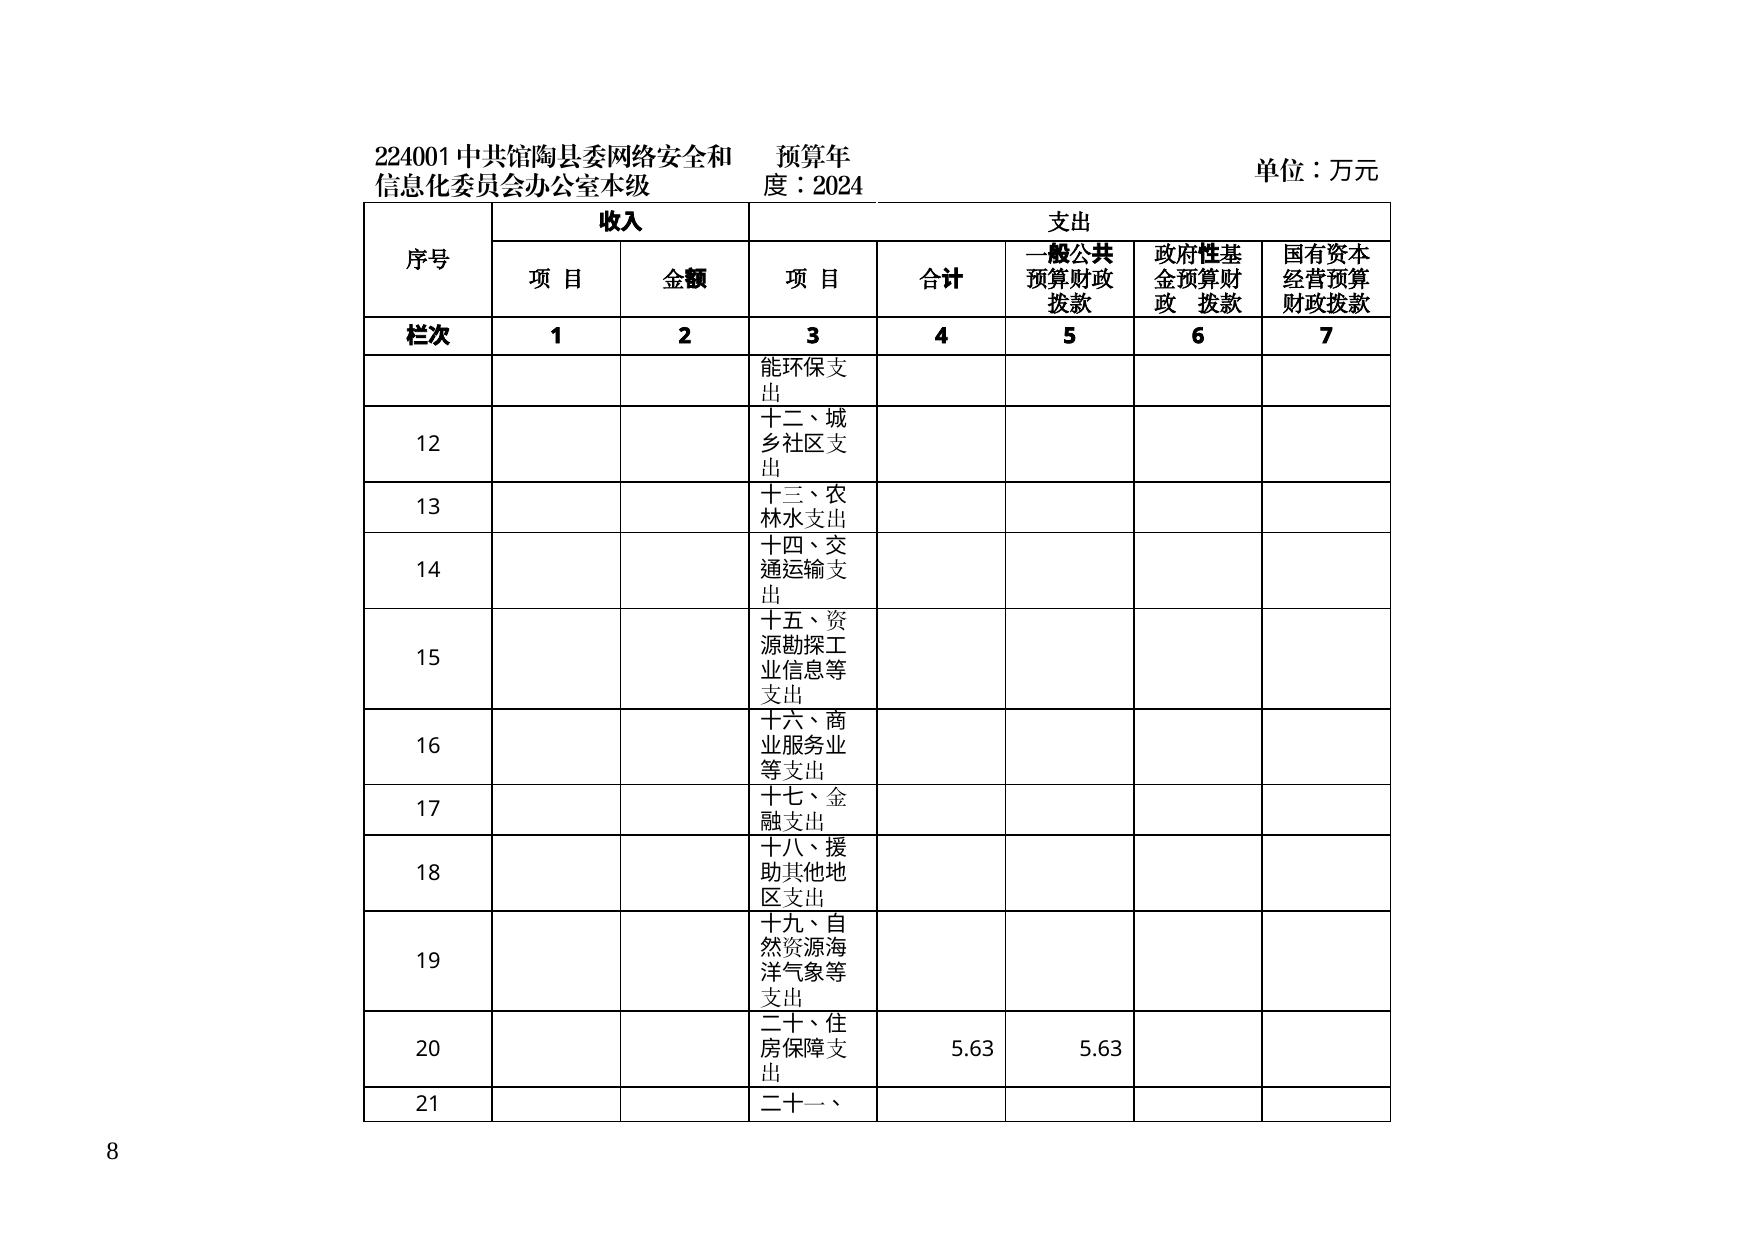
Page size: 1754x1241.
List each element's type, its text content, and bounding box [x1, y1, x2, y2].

table_cell [1135, 356, 1261, 405]
table_cell [621, 533, 748, 607]
table_cell [878, 785, 1005, 834]
table_cell 十三、农林水支出 [750, 483, 876, 532]
table_cell [1006, 483, 1133, 532]
table_cell [1006, 912, 1133, 1010]
table_cell [1263, 609, 1390, 708]
table_cell 政府性基金预算财政 拨款 [1135, 242, 1261, 316]
table_cell [493, 609, 620, 708]
table_cell [878, 407, 1005, 481]
table_cell [1135, 785, 1261, 834]
table_cell 2 [621, 318, 748, 354]
table_cell [878, 1088, 1005, 1121]
table_cell [878, 836, 1005, 910]
table_cell 项 目 [750, 242, 876, 316]
table_cell [1135, 1012, 1261, 1086]
table_cell 13 [365, 483, 491, 532]
table_header 单位：万元 [878, 143, 1390, 202]
table_cell 金额 [621, 242, 748, 316]
table_cell [1135, 1088, 1261, 1121]
table_cell 项 目 [493, 242, 620, 316]
table_cell [493, 785, 620, 834]
table_cell [493, 836, 620, 910]
table_cell 国有资本经营预算财政拨款 [1263, 242, 1390, 316]
table_cell 二十一、粮油物资储备支出 [750, 1088, 876, 1121]
table_cell [1135, 407, 1261, 481]
table_cell 12 [365, 407, 491, 481]
table_cell 15 [365, 609, 491, 708]
table_cell [878, 533, 1005, 607]
table_cell [1006, 609, 1133, 708]
table_cell [621, 836, 748, 910]
table_cell [1135, 533, 1261, 607]
table_cell [493, 1088, 620, 1121]
table_cell [1006, 356, 1133, 405]
table_cell 十四、交通运输支出 [750, 533, 876, 607]
table_cell 十六、商业服务业等支出 [750, 710, 876, 783]
table_cell [878, 356, 1005, 405]
table_cell 十一、节能环保支出 [750, 356, 876, 405]
table_cell [1263, 483, 1390, 532]
table_cell [493, 356, 620, 405]
table_cell 5.63 [1006, 1012, 1133, 1086]
table_cell 一般公共预算财政拨款 [1006, 242, 1133, 316]
table_cell 十八、援助其他地区支出 [750, 836, 876, 910]
table_cell 5 [1006, 318, 1133, 354]
table_cell [878, 483, 1005, 532]
table_cell 栏次 [365, 318, 491, 354]
table_cell 7 [1263, 318, 1390, 354]
table_cell 11 [365, 356, 491, 405]
table_cell [493, 483, 620, 532]
table_cell 二十、住房保障支出 [750, 1012, 876, 1086]
table_cell 支出 [750, 203, 1390, 240]
table_cell 6 [1135, 318, 1261, 354]
table_cell [878, 912, 1005, 1010]
table_cell [493, 912, 620, 1010]
table_cell 16 [365, 710, 491, 783]
table_cell [1135, 609, 1261, 708]
table_cell 合计 [878, 242, 1005, 316]
table_cell [1263, 1088, 1390, 1121]
table_cell 十七、金融支出 [750, 785, 876, 834]
table_cell [1006, 785, 1133, 834]
table_cell 14 [365, 533, 491, 607]
table_cell [621, 785, 748, 834]
table_cell [1263, 1012, 1390, 1086]
table_cell [1263, 785, 1390, 834]
table_cell 十九、自然资源海洋气象等支出 [750, 912, 876, 1010]
table_cell 十五、资源勘探工业信息等支出 [750, 609, 876, 708]
table_cell [1263, 710, 1390, 783]
table_cell [1135, 483, 1261, 532]
table_cell 1 [493, 318, 620, 354]
table_cell 4 [878, 318, 1005, 354]
table_cell [1006, 836, 1133, 910]
table_header 预算年度：2024 [750, 143, 876, 202]
table_cell [878, 710, 1005, 783]
table_cell [1006, 533, 1133, 607]
table_cell 收入 [493, 203, 748, 240]
table_cell [1135, 912, 1261, 1010]
table_cell [1263, 356, 1390, 405]
table_cell 5.63 [878, 1012, 1005, 1086]
table_cell [621, 609, 748, 708]
table_cell 18 [365, 836, 491, 910]
table_cell [493, 407, 620, 481]
table_cell [621, 1088, 748, 1121]
table_cell [1263, 836, 1390, 910]
table_cell [621, 912, 748, 1010]
table_cell [1135, 710, 1261, 783]
table_cell [621, 483, 748, 532]
table_cell [878, 609, 1005, 708]
table_cell 19 [365, 912, 491, 1010]
table_cell 21 [365, 1088, 491, 1121]
table_cell 17 [365, 785, 491, 834]
table_cell [493, 710, 620, 783]
table_cell [493, 1012, 620, 1086]
table_cell [493, 533, 620, 607]
table_cell 序号 [365, 203, 491, 316]
table_header 224001中共馆陶县委网络安全和信息化委员会办公室本级 [365, 143, 748, 202]
table_cell [621, 407, 748, 481]
table_cell 十二、城乡社区支出 [750, 407, 876, 481]
table_cell [1135, 836, 1261, 910]
table_cell [1263, 407, 1390, 481]
table_cell [1006, 710, 1133, 783]
table_cell [621, 1012, 748, 1086]
table_cell [1006, 1088, 1133, 1121]
table_cell 3 [750, 318, 876, 354]
table_cell [621, 356, 748, 405]
table_cell [1006, 407, 1133, 481]
table_cell 20 [365, 1012, 491, 1086]
table_cell [1263, 912, 1390, 1010]
table_cell [621, 710, 748, 783]
table_cell [1263, 533, 1390, 607]
